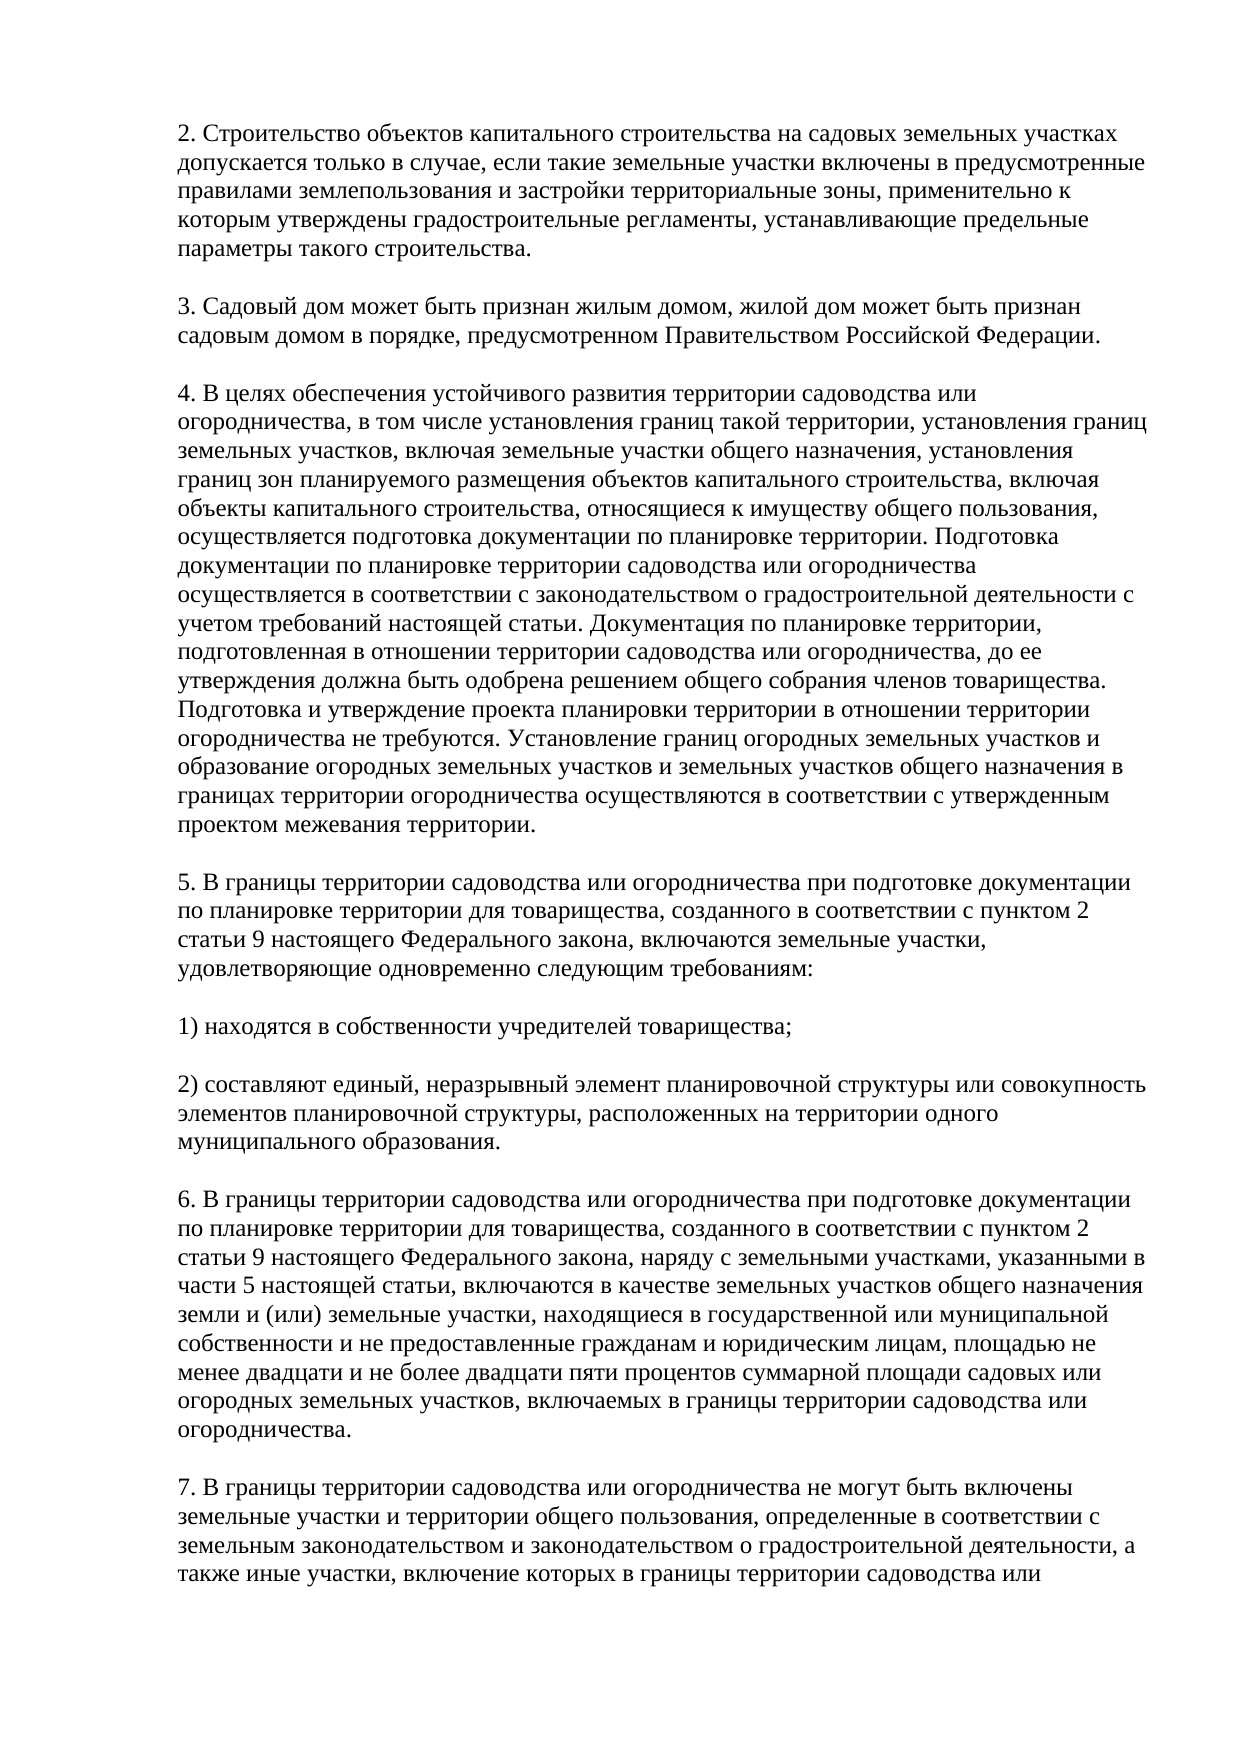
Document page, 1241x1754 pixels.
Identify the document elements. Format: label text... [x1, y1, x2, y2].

text 3. Садовый дом может быть признан жилым домом, жилой дом может быть признан садовым домом в порядке, предусмотренном Правительством Российской Федерации. [177, 291, 1152, 348]
text 2. Строительство объектов капитального строительства на садовых земельных участках допускается только в случае, если такие земельные участки включены в предусмотренные правилами землепользования и застройки территориальные зоны, применительно к которым утверждены градостроительные регламенты, устанавливающие предельные параметры такого строительства. [177, 118, 1152, 262]
text 1) находятся в собственности учредителей товарищества; [177, 1011, 1152, 1040]
text 2) составляют единый, неразрывный элемент планировочной структуры или совокупность элементов планировочной структуры, расположенных на территории одного муниципального образования. [177, 1069, 1152, 1155]
text 4. В целях обеспечения устойчивого развития территории садоводства или огородничества, в том числе установления границ такой территории, установления границ земельных участков, включая земельные участки общего назначения, установления границ зон планируемого размещения объектов капитального строительства, включая объекты капитального строительства, относящиеся к имуществу общего пользования, осуществляется подготовка документации по планировке территории. Подготовка документации по планировке территории садоводства или огородничества осуществляется в соответствии с законодательством о градостроительной деятельности с учетом требований настоящей статьи. Документация по планировке территории, подготовленная в отношении территории садоводства или огородничества, до ее утверждения должна быть одобрена решением общего собрания членов товарищества. Подготовка и утверждение проекта планировки территории в отношении территории огородничества не требуются. Установление границ огородных земельных участков и образование огородных земельных участков и земельных участков общего назначения в границах территории огородничества осуществляются в соответствии с утвержденным проектом межевания территории. [177, 378, 1152, 838]
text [177, 1472, 1152, 1587]
text 6. В границы территории садоводства или огородничества при подготовке документации по планировке территории для товарищества, созданного в соответствии с пунктом 2 статьи 9 настоящего Федерального закона, наряду с земельными участками, указанными в части 5 настоящей статьи, включаются в качестве земельных участков общего назначения земли и (или) земельные участки, находящиеся в государственной или муниципальной собственности и не предоставленные гражданам и юридическим лицам, площадью не менее двадцати и не более двадцати пяти процентов суммарной площади садовых или огородных земельных участков, включаемых в границы территории садоводства или огородничества. [177, 1184, 1152, 1443]
text 5. В границы территории садоводства или огородничества при подготовке документации по планировке территории для товарищества, созданного в соответствии с пунктом 2 статьи 9 настоящего Федерального закона, включаются земельные участки, удовлетворяющие одновременно следующим требованиям: [177, 867, 1152, 982]
